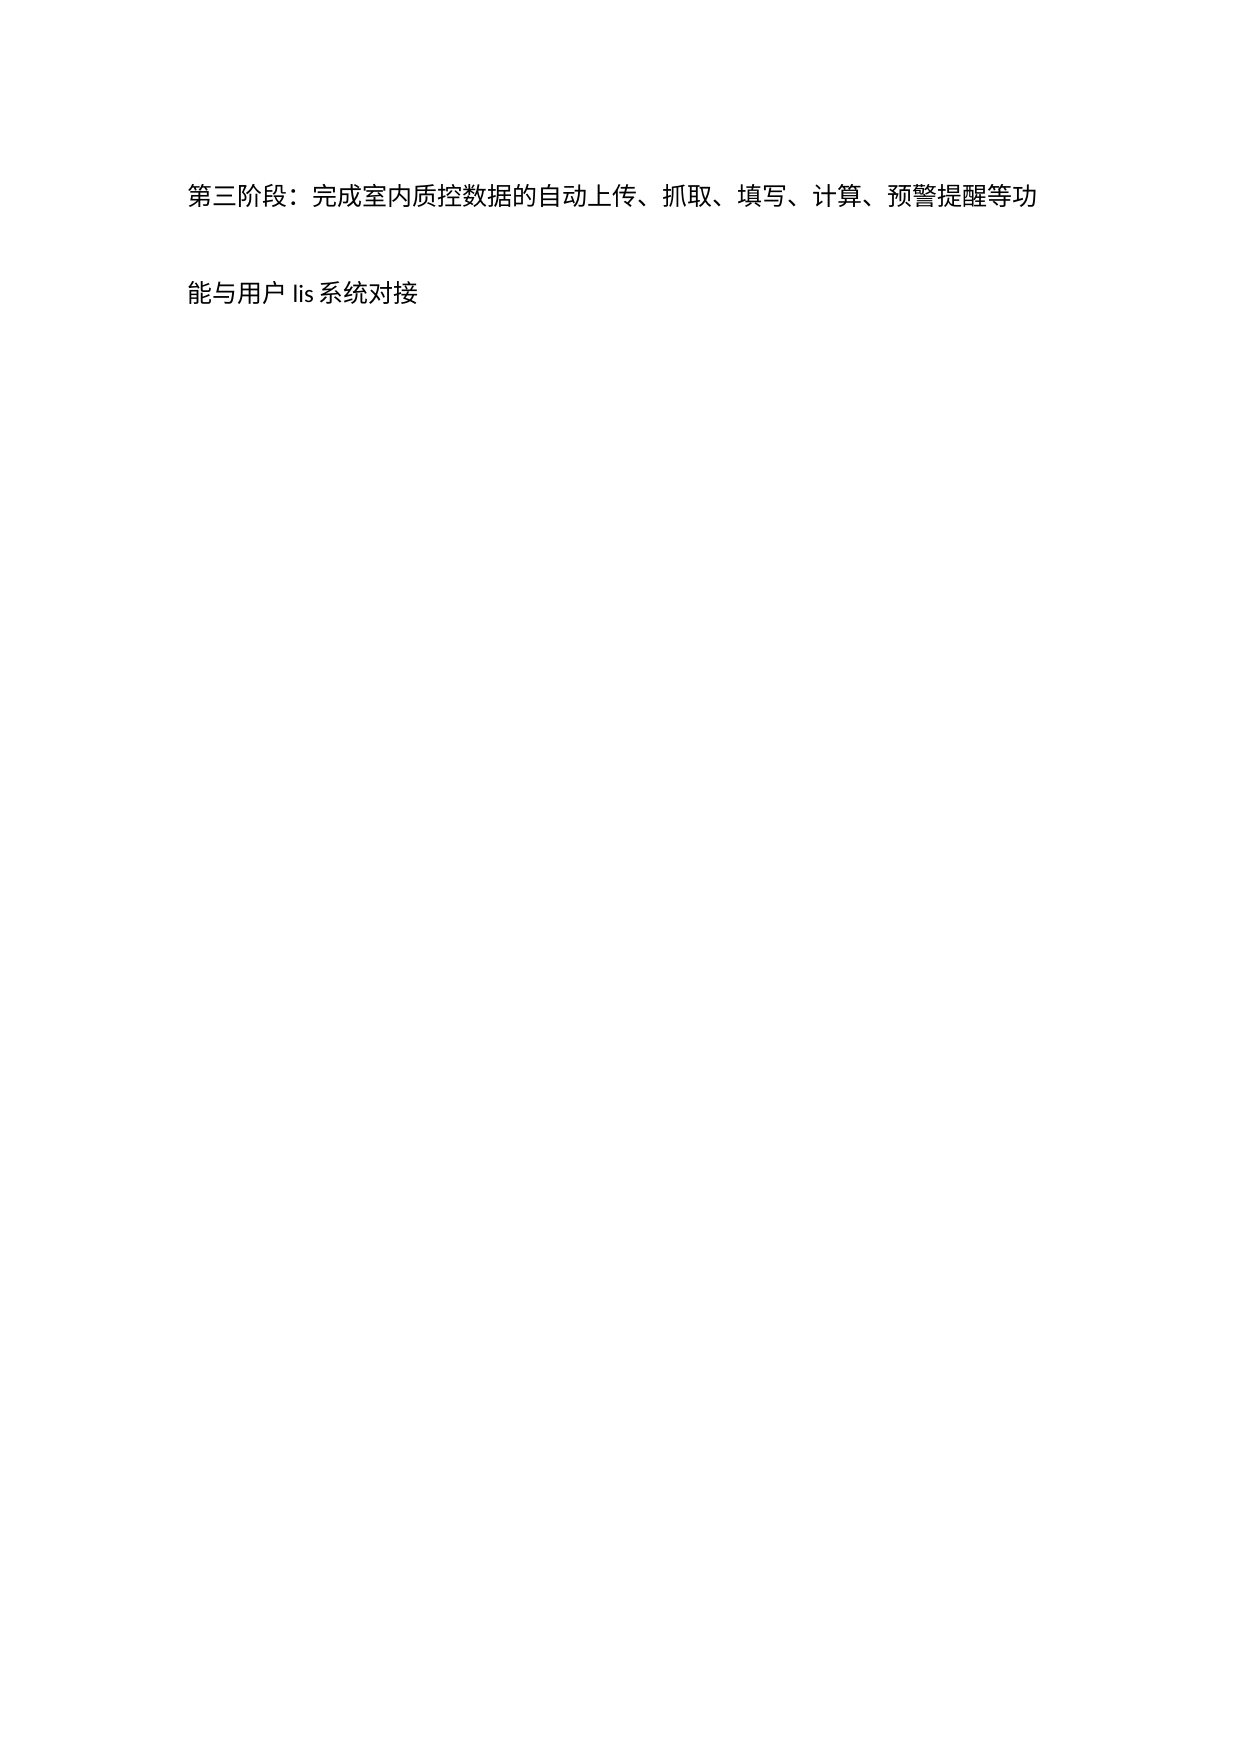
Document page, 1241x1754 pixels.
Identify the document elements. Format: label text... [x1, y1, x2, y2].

text 第三阶段：完成室内质控数据的自动上传、抓取、填写、计算、预警提醒等功能与用户lis系统对接 [187, 162, 1053, 324]
